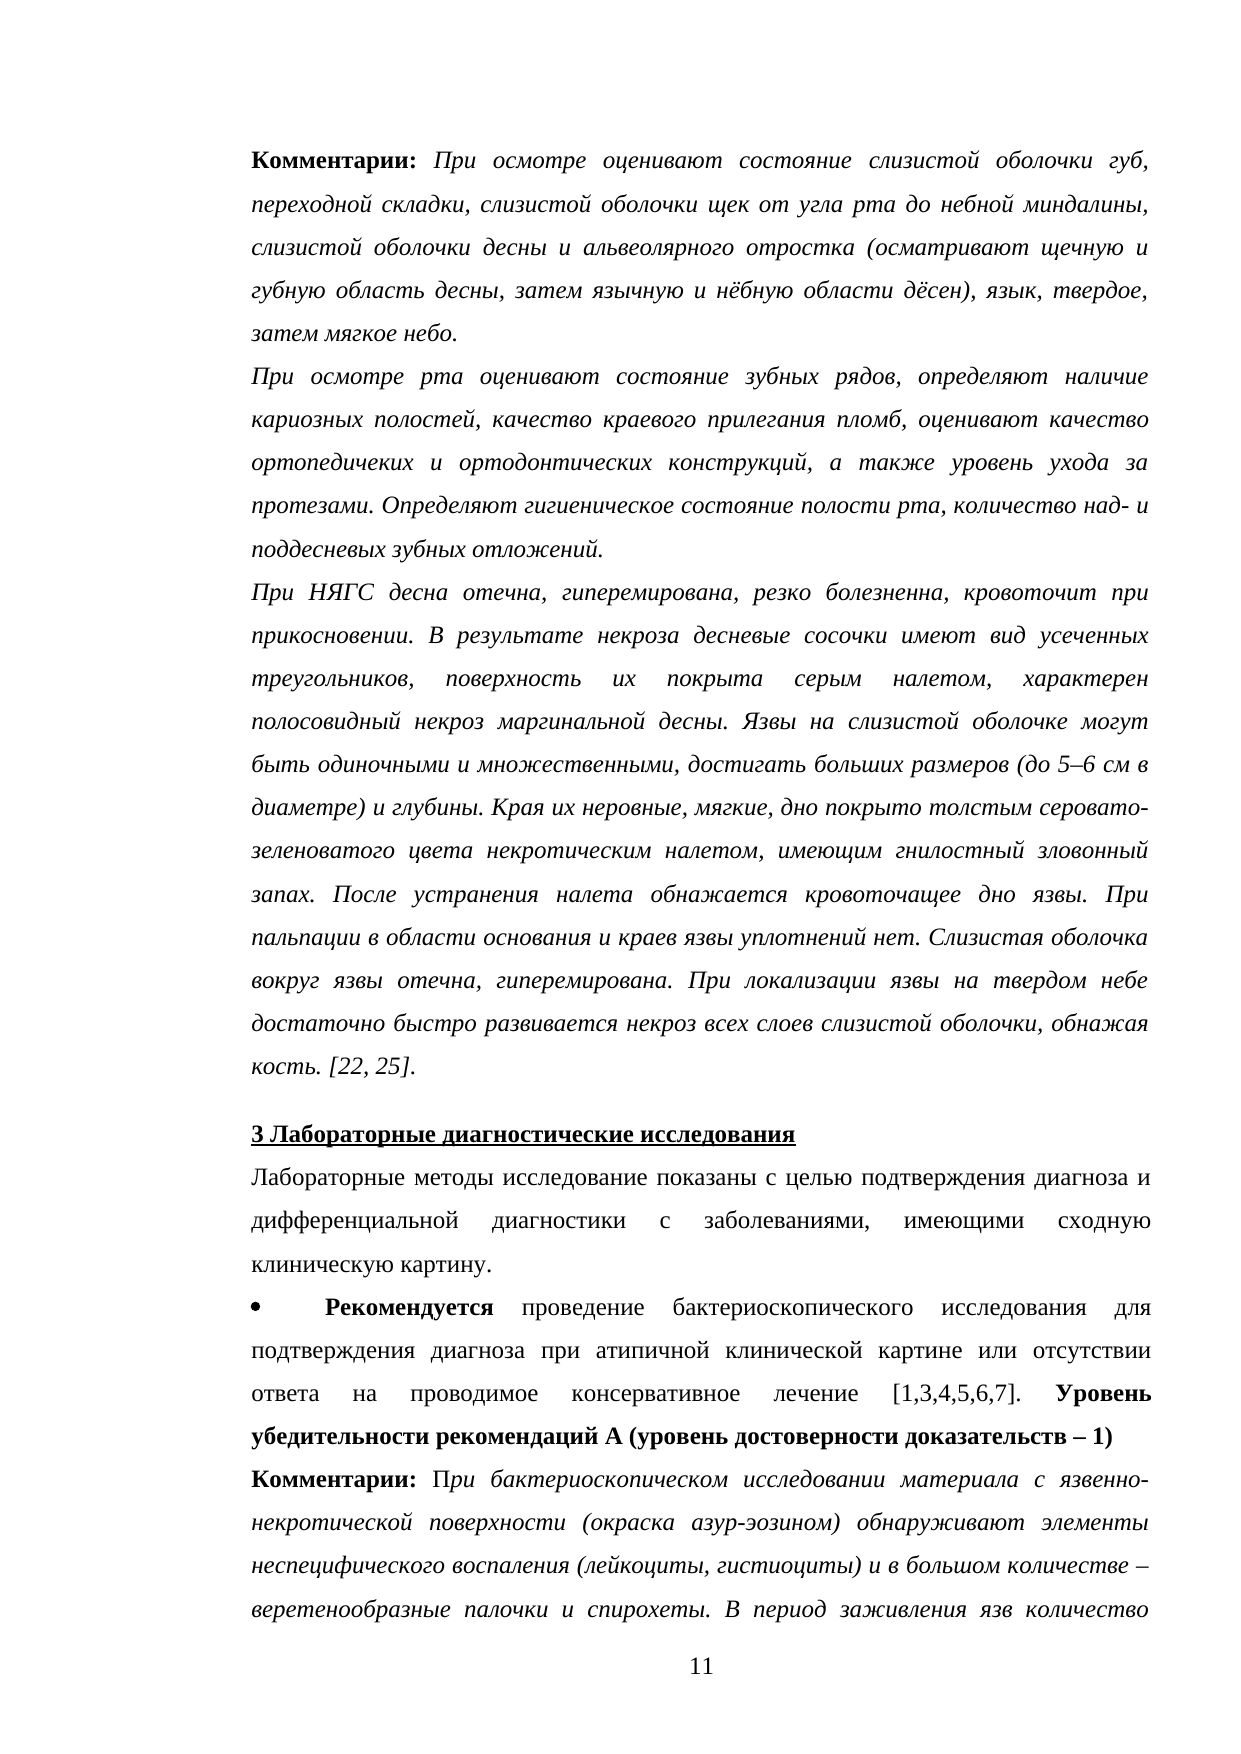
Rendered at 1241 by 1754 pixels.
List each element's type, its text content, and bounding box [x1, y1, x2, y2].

subtitle 3 Лабораторные диагностические исследования [177, 1119, 1152, 1148]
list Рекомендуется проведение бактериоскопического исследования для подтверждения диагноза при атипичной клинической картине или отсутствии ответа на проводимое консервативное лечение [1,3,4,5,6,7]. Уровень убедительности рекомендаций А (уровень достоверности доказательств – 1) [251, 1292, 1152, 1450]
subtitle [251, 1464, 1152, 1622]
text Комментарии: При осмотре оценивают состояние слизистой оболочки губ, переходной складки, слизистой оболочки щек от угла рта до небной миндалины, слизистой оболочки десны и альвеолярного отростка (осматривают щечную и губную область десны, затем язычную и нёбную области дёсен), язык, твердое, затем мягкое небо. [251, 146, 1152, 347]
text При НЯГС десна отечна, гиперемирована, резко болезненна, кровоточит при прикосновении. В результате некроза десневые сосочки имеют вид усеченных треугольников, поверхность их покрыта серым налетом, характерен полосовидный некроз маргинальной десны. Язвы на слизистой оболочке могут быть одиночными и множественными, достигать больших размеров (до 5–6 см в диаметре) и глубины. Края их неровные, мягкие, дно покрыто толстым серовато-зеленоватого цвета некротическим налетом, имеющим гнилостный зловонный запах. После устранения налета обнажается кровоточащее дно язвы. При пальпации в области основания и краев язвы уплотнений нет. Слизистая оболочка вокруг язвы отечна, гиперемирована. При локализации язвы на твердом небе достаточно быстро развивается некроз всех слоев слизистой оболочки, обнажая кость. [22, 25]. [251, 577, 1152, 1080]
subtitle Лабораторные методы исследование показаны с целью подтверждения диагноза и дифференциальной диагностики с заболеваниями, имеющими сходную клиническую картину. [251, 1162, 1152, 1277]
text При осмотре рта оценивают состояние зубных рядов, определяют наличие кариозных полостей, качество краевого прилегания пломб, оценивают качество ортопедичеких и ортодонтических конструкций, а также уровень ухода за протезами. Определяют гигиеническое состояние полости рта, количество над- и поддесневых зубных отложений. [251, 361, 1152, 562]
